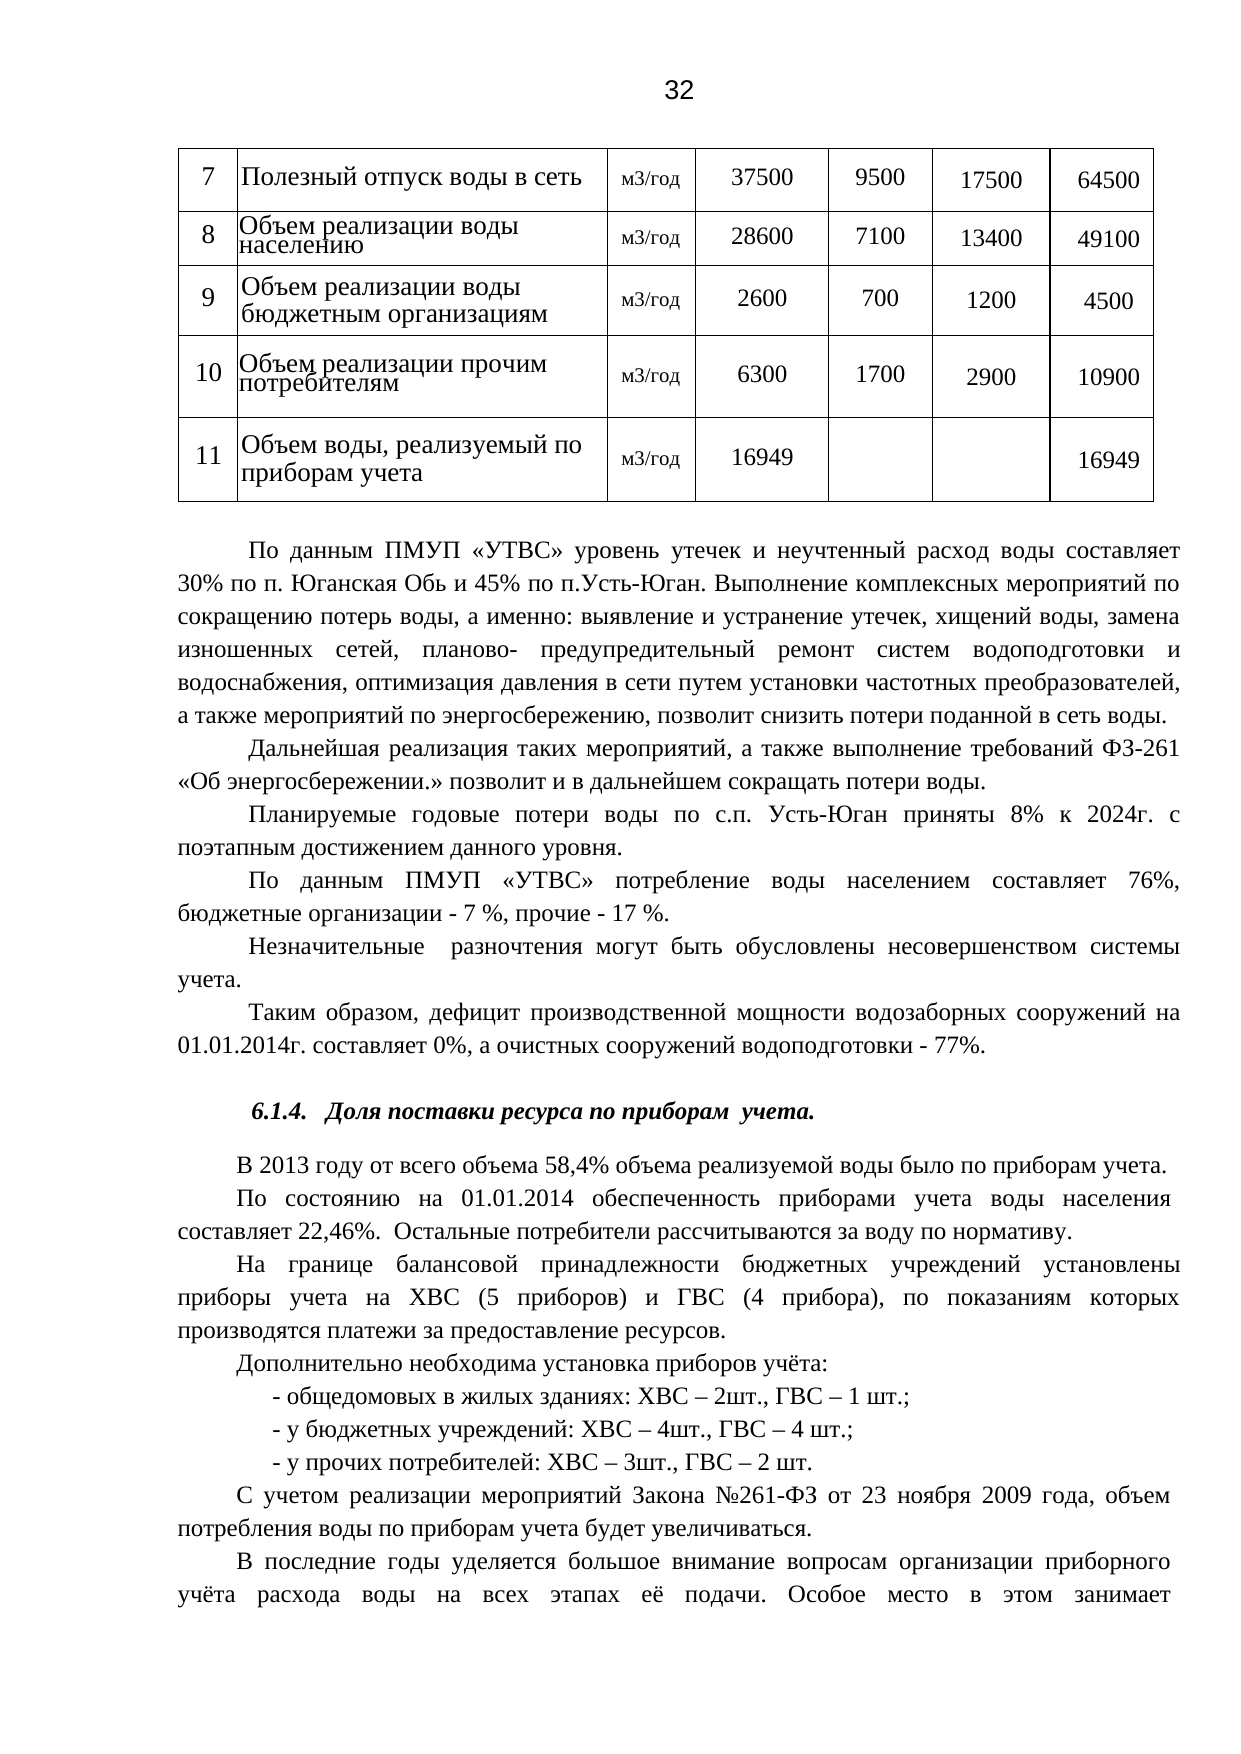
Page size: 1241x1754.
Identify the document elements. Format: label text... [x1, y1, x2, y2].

text По состоянию на 01.01.2014 обеспеченность приборами учета воды населения составляет 22,46%. Остальные потребители рассчитываются за воду по нормативу. [177, 1183, 1172, 1245]
text По данным ПМУП «УТВС» потребление воды населением составляет 76%, бюджетные организации - 7 %, прочие - 17 %. [177, 865, 1181, 927]
table_cell м3/год [608, 418, 695, 501]
table_cell Полезный отпуск воды в сеть [238, 149, 607, 211]
table_cell 1700 [829, 336, 932, 417]
table_cell Объем реализации воды населению [238, 212, 607, 265]
table_cell 2600 [696, 266, 828, 335]
table_cell Объем реализации прочим потребителям [238, 336, 607, 417]
text Незначительные разночтения могут быть обусловлены несовершенством системы учета. [177, 931, 1181, 993]
table_cell 10 [179, 336, 237, 417]
text - общедомовых в жилых зданиях: ХВС – 2шт., ГВС – 1 шт.; [177, 1381, 1181, 1410]
text С учетом реализации мероприятий Закона №261-ФЗ от 23 ноября 2009 года, объем потребления воды по приборам учета будет увеличиваться. [177, 1480, 1172, 1542]
table_cell 4500 [1051, 266, 1153, 335]
text По данным ПМУП «УТВС» уровень утечек и неучтенный расход воды составляет 30% по п. Юганская Обь и 45% по п.Усть-Юган. Выполнение комплексных мероприятий по сокращению потерь воды, а именно: выявление и устранение утечек, хищений воды, замена изношенных сетей, планово- предупредительный ремонт систем водоподготовки и водоснабжения, оптимизация давления в сети путем установки частотных преобразователей, а также мероприятий по энергосбережению, позволит снизить потери поданной в сеть воды. [177, 535, 1181, 729]
table_cell м3/год [608, 336, 695, 417]
table_cell Объем реализации воды бюджетным организациям [238, 266, 607, 335]
table_cell 16949 [1051, 418, 1153, 501]
table_cell 6300 [696, 336, 828, 417]
text На границе балансовой принадлежности бюджетных учреждений установлены приборы учета на ХВС (5 приборов) и ГВС (4 прибора), по показаниям которых производятся платежи за предоставление ресурсов. [177, 1249, 1181, 1344]
table_cell Объем воды, реализуемый по приборам учета [238, 418, 607, 501]
table_cell 9500 [829, 149, 932, 211]
table_cell 28600 [696, 212, 828, 265]
table_cell 8 [179, 212, 237, 265]
text - у бюджетных учреждений: ХВС – 4шт., ГВС – 4 шт.; [177, 1414, 1181, 1443]
table_cell 2900 [933, 336, 1049, 417]
table_cell [829, 418, 932, 501]
table_cell 17500 [933, 149, 1049, 211]
table_cell 1200 [933, 266, 1049, 335]
text Таким образом, дефицит производственной мощности водозаборных сооружений на 01.01.2014г. составляет 0%, а очистных сооружений водоподготовки - 77%. [177, 997, 1181, 1059]
table_cell 49100 [1051, 212, 1153, 265]
table_cell 700 [829, 266, 932, 335]
table_cell 37500 [696, 149, 828, 211]
table_cell 16949 [696, 418, 828, 501]
text Дальнейшая реализация таких мероприятий, а также выполнение требований ФЗ-261 «Об энергосбережении.» позволит и в дальнейшем сокращать потери воды. [177, 733, 1181, 795]
table_cell м3/год [608, 212, 695, 265]
table_cell [933, 418, 1049, 501]
table_cell м3/год [608, 149, 695, 211]
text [177, 1546, 1172, 1608]
text В 2013 году от всего объема 58,4% объема реализуемой воды было по приборам учета. [177, 1150, 1172, 1179]
text - у прочих потребителей: ХВС – 3шт., ГВС – 2 шт. [177, 1447, 1181, 1476]
table_cell 64500 [1051, 149, 1153, 211]
text Дополнительно необходима установка приборов учёта: [177, 1348, 1181, 1377]
table_cell 13400 [933, 212, 1049, 265]
list Доля поставки ресурса по приборам учета. [251, 1096, 1181, 1125]
table_cell м3/год [608, 266, 695, 335]
text Планируемые годовые потери воды по с.п. Усть-Юган приняты 8% к 2024г. с поэтапным достижением данного уровня. [177, 799, 1181, 861]
table_cell 7100 [829, 212, 932, 265]
table_cell 10900 [1051, 336, 1153, 417]
table_cell 9 [179, 266, 237, 335]
table_cell 11 [179, 418, 237, 501]
table_cell 7 [179, 149, 237, 211]
